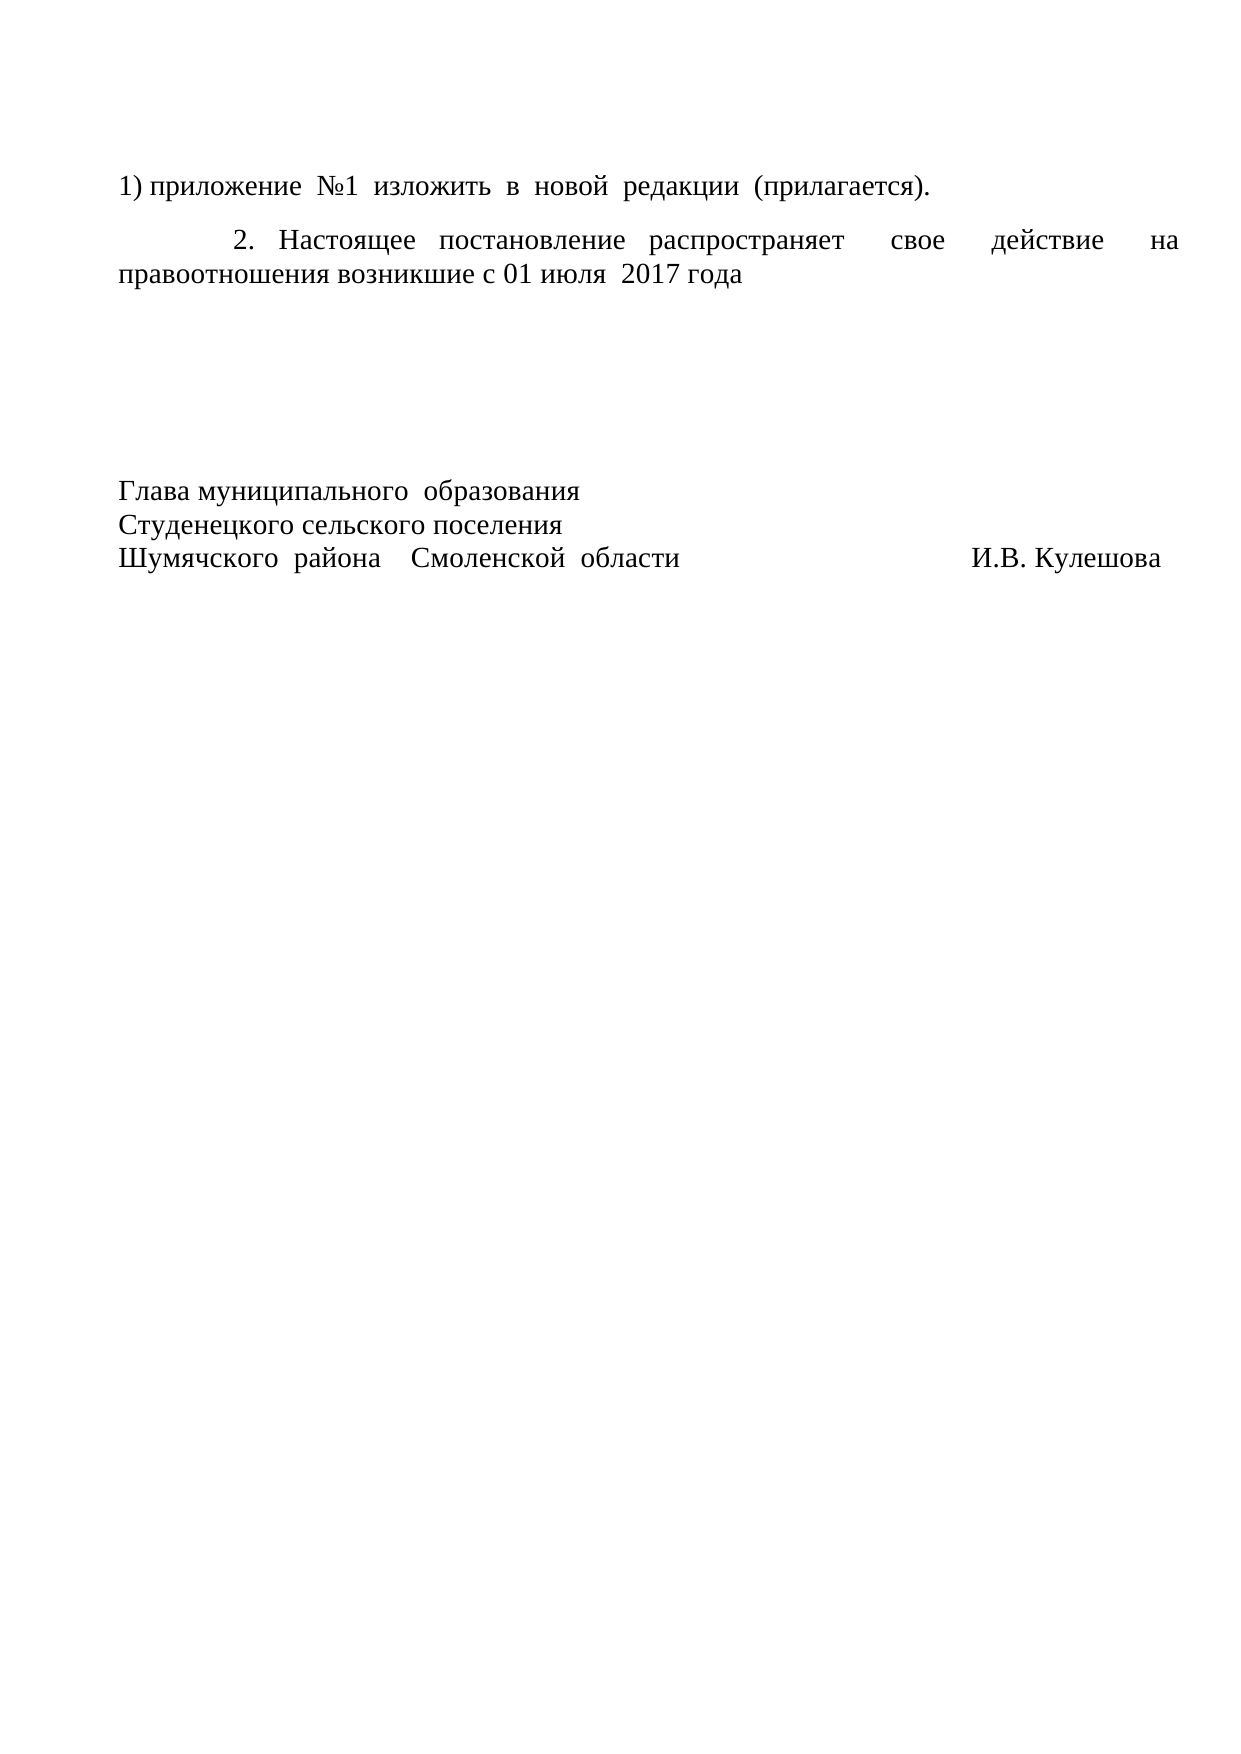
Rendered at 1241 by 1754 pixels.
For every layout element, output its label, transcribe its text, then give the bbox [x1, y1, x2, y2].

text Глава муниципального образования Студенецкого сельского поселения Шумячского района Смоленской области И.В. Кулешова [118, 473, 1181, 574]
text 2. Настоящее постановление распространяет свое действие на правоотношения возникшие с 01 июля 2017 года [118, 222, 1181, 289]
text 1) приложение №1 изложить в новой редакции (прилагается). [118, 168, 1181, 201]
